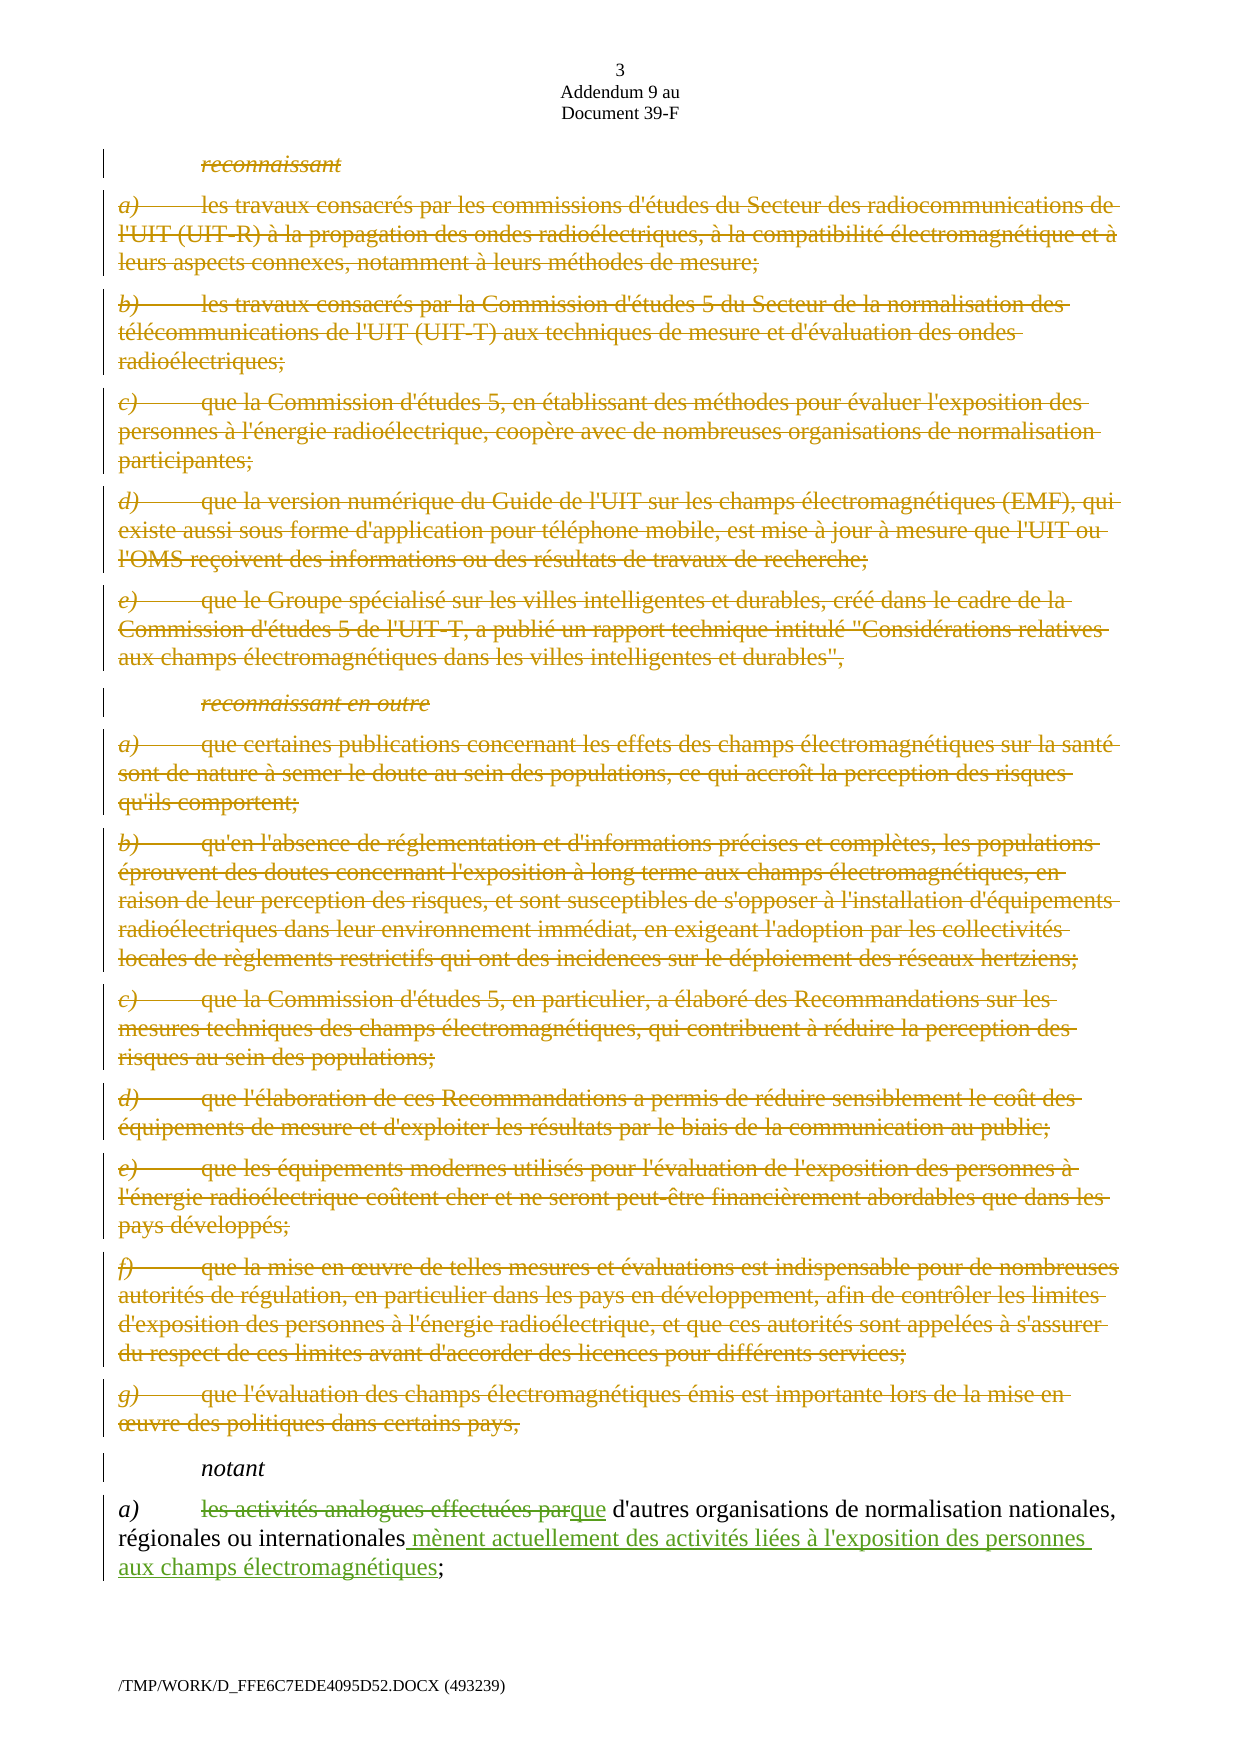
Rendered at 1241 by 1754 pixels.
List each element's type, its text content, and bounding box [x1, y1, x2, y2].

text a) d'autres organisations de normalisation nationales, régionales ou internationales; [118, 1494, 1122, 1581]
text notant [201, 1453, 1122, 1482]
